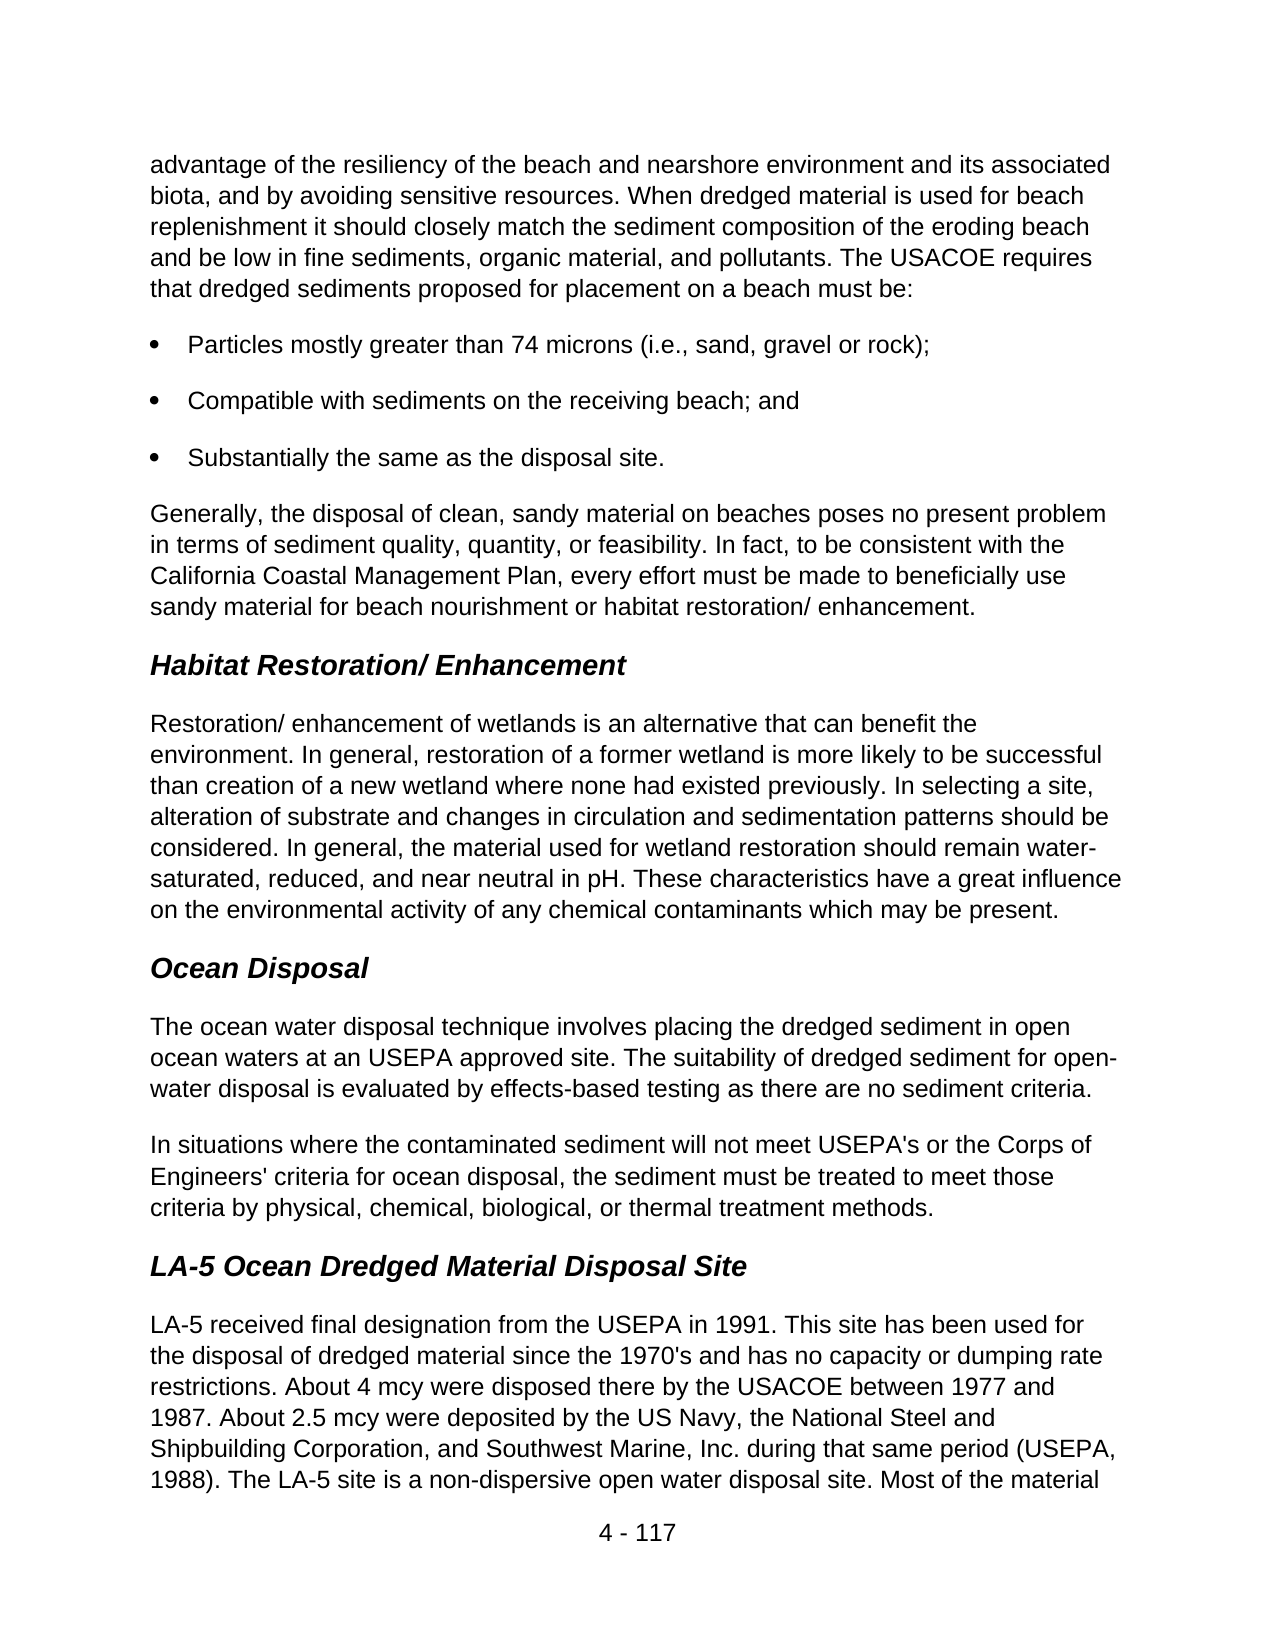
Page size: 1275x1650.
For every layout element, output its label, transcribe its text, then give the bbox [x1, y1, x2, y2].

subtitle Ocean Disposal [150, 951, 1125, 985]
text Restoration/ enhancement of wetlands is an alternative that can benefit the environment. In general, restoration of a former wetland is more likely to be successful than creation of a new wetland where none had existed previously. In selecting a site, alteration of substrate and changes in circulation and sedimentation patterns should be considered. In general, the material used for wetland restoration should remain water-saturated, reduced, and near neutral in pH. These characteristics have a great influence on the environmental activity of any chemical contaminants which may be present. [150, 709, 1125, 924]
list Compatible with sediments on the receiving beach; and [150, 386, 1125, 415]
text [150, 150, 1125, 303]
list Particles mostly greater than 74 microns (i.e., sand, gravel or rock); [150, 330, 1125, 359]
text The ocean water disposal technique involves placing the dredged sediment in open ocean waters at an USEPA approved site. The suitability of dredged sediment for open-water disposal is evaluated by effects-based testing as there are no sediment criteria. [150, 1012, 1125, 1103]
text In situations where the contaminated sediment will not meet USEPA's or the Corps of Engineers' criteria for ocean disposal, the sediment must be treated to meet those criteria by physical, chemical, biological, or thermal treatment methods. [150, 1131, 1125, 1221]
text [150, 1310, 1125, 1494]
text Generally, the disposal of clean, sandy material on beaches poses no present problem in terms of sediment quality, quantity, or feasibility. In fact, to be consistent with the California Coastal Management Plan, every effort must be made to beneficially use sandy material for beach nourishment or habitat restoration/ enhancement. [150, 499, 1125, 621]
subtitle LA-5 Ocean Dredged Material Disposal Site [150, 1249, 1125, 1282]
subtitle Habitat Restoration/ Enhancement [150, 648, 1125, 681]
list Substantially the same as the disposal site. [150, 442, 1125, 471]
